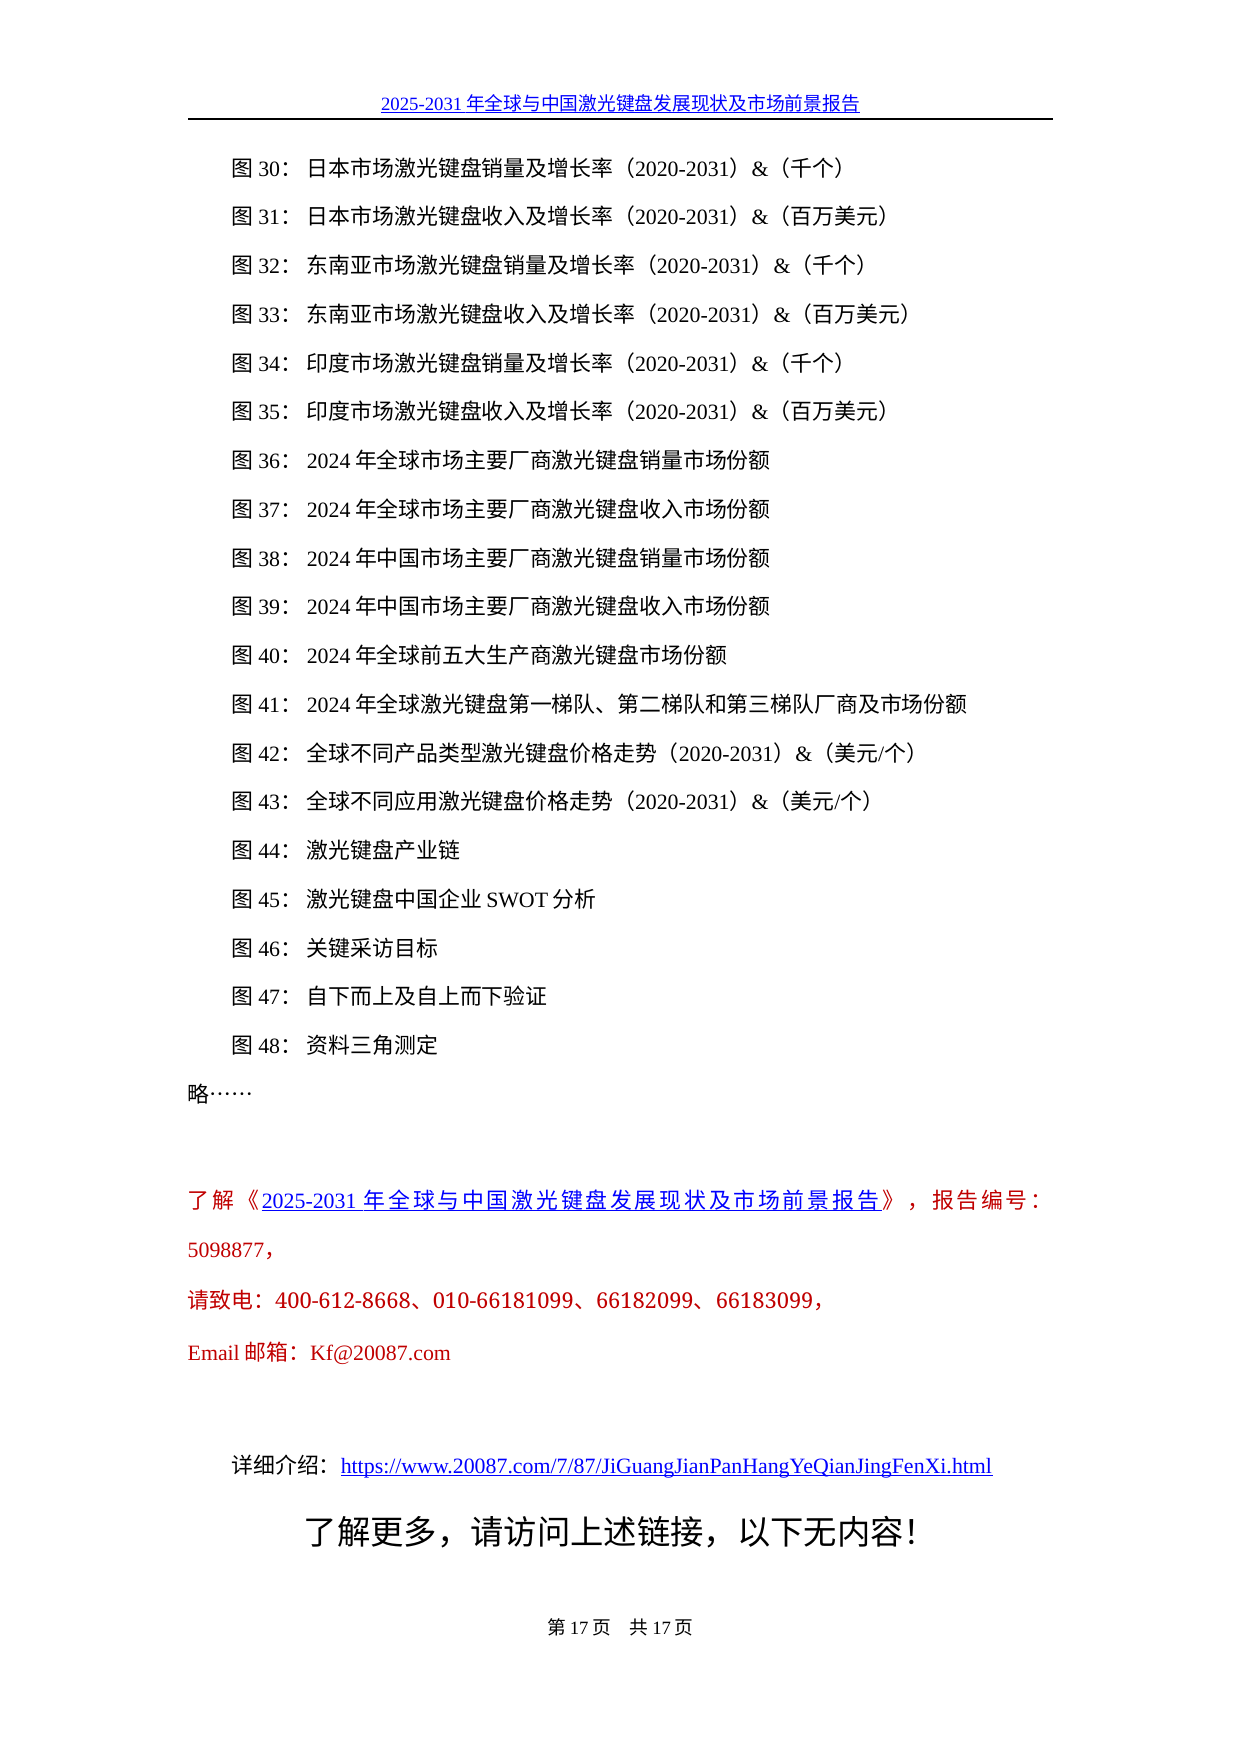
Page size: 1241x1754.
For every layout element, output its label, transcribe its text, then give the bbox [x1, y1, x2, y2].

text 请致电：400-612-8668、010-66181099、66182099、66183099， [187, 1283, 1053, 1316]
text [187, 150, 1053, 1109]
text Email邮箱：Kf@20087.com [187, 1335, 1053, 1367]
text 详细介绍：https://www.20087.com/7/87/JiGuangJianPanHangYeQianJingFenXi.html [187, 1448, 1053, 1480]
text 了解《2025-2031年全球与中国激光键盘发展现状及市场前景报告》，报告编号：5098877， [187, 1183, 1053, 1264]
title 了解更多，请访问上述链接，以下无内容！ [187, 1498, 1053, 1563]
